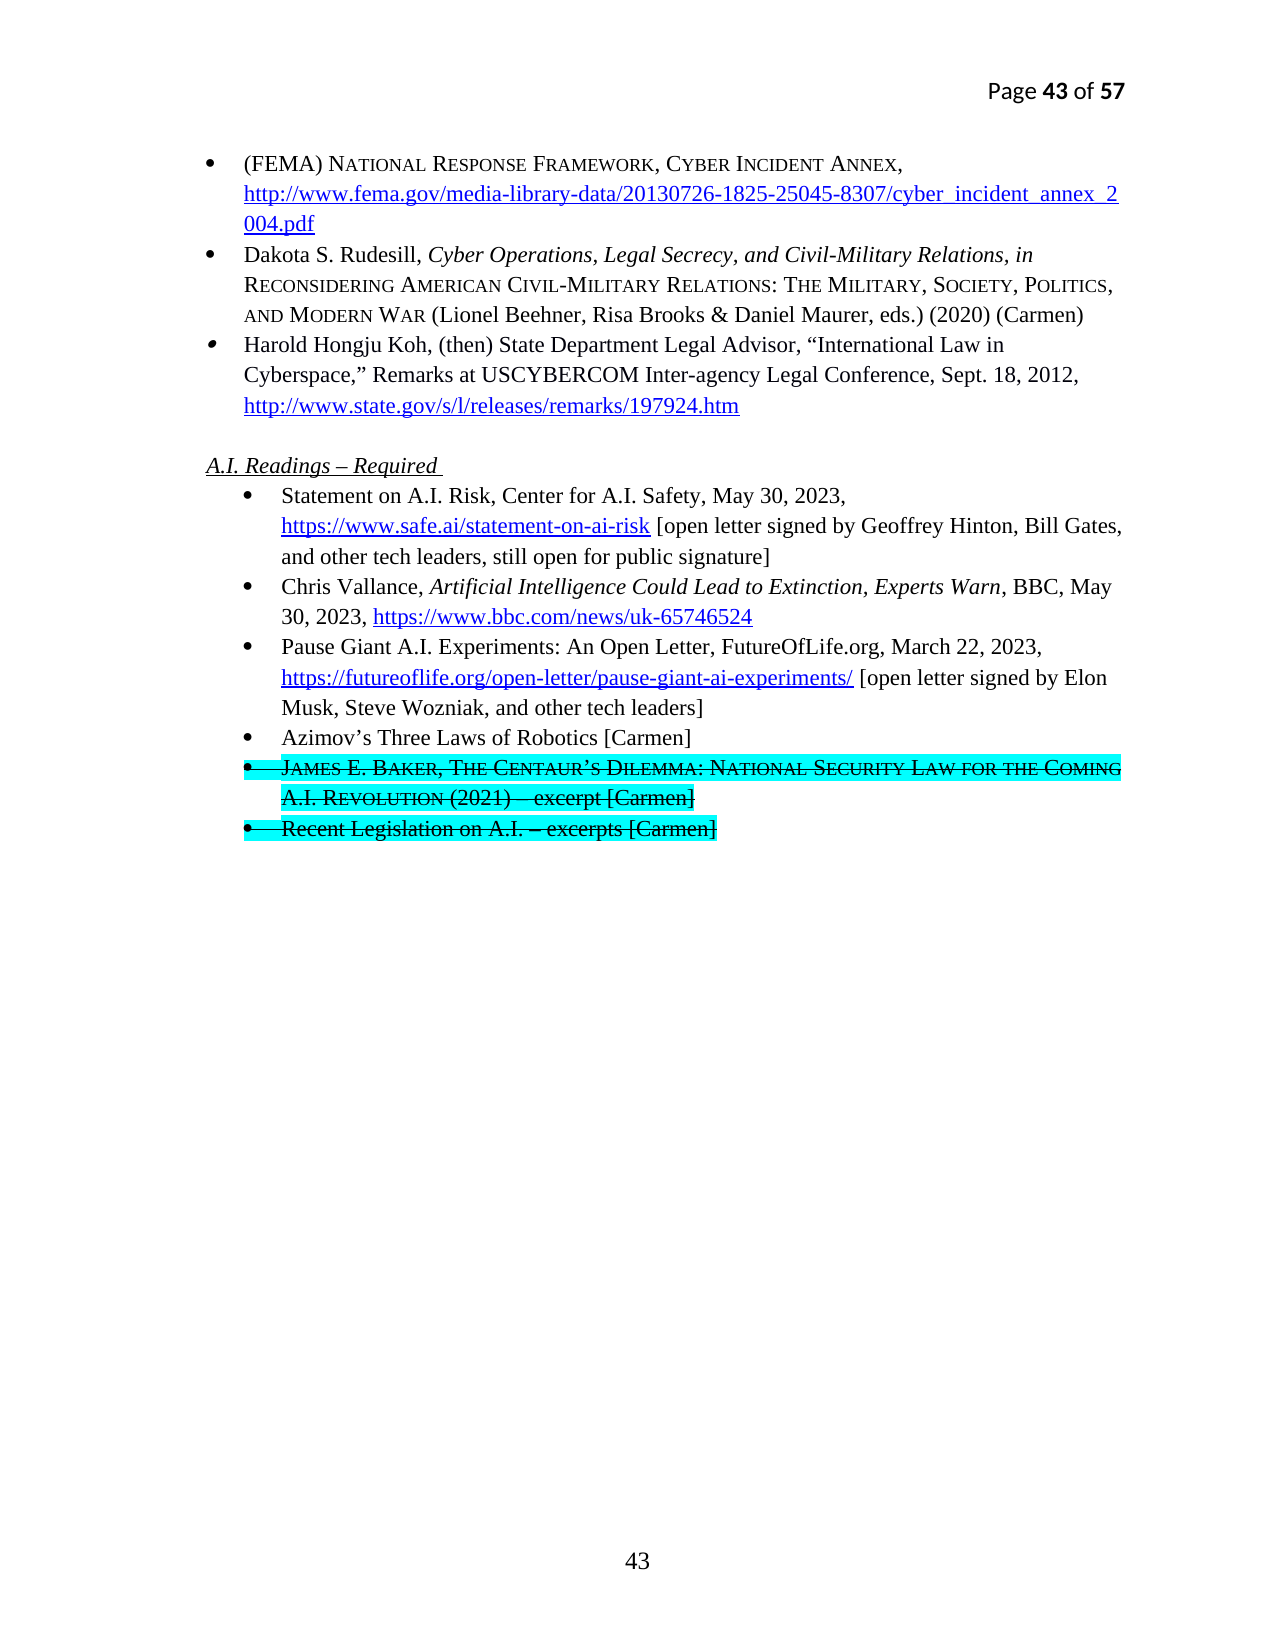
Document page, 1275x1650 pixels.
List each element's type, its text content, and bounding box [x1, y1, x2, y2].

list (FEMA) National Response Framework, Cyber Incident Annex, http://www.fema.gov/media-library-data/20130726-1825-25045-8307/cyber_incident_annex_2004.pdf [206, 150, 1125, 237]
list Statement on A.I. Risk, Center for A.I. Safety, May 30, 2023, https://www.safe.ai/statement-on-ai-risk [open letter signed by Geoffrey Hinton, Bill Gates, and other tech leaders, still open for public signature] [244, 482, 1125, 569]
text A.I. Readings – Required [206, 452, 1125, 478]
list Dakota S. Rudesill, Cyber Operations, Legal Secrecy, and Civil-Military Relations, in Reconsidering American Civil-Military Relations: The Military, Society, Politics, and Modern War (Lionel Beehner, Risa Brooks & Daniel Maurer, eds.) (2020) (Carmen) [206, 241, 1125, 327]
list Pause Giant A.I. Experiments: An Open Letter, FutureOfLife.org, March 22, 2023, https://futureoflife.org/open-letter/pause-giant-ai-experiments/ [open letter signed by Elon Musk, Steve Wozniak, and other tech leaders] [244, 633, 1125, 720]
list Recent Legislation on A.I. – excerpts [Carmen] [244, 814, 1125, 841]
list Chris Vallance, Artificial Intelligence Could Lead to Extinction, Experts Warn, BBC, May 30, 2023, https://www.bbc.com/news/uk-65746524 [244, 573, 1125, 629]
list Azimov’s Three Laws of Robotics [Carmen] [244, 724, 1125, 750]
list James E. Baker, The Centaur’s Dilemma: National Security Law for the Coming A.I. Revolution (2021) – excerpt [Carmen] [244, 754, 1125, 811]
list Harold Hongju Koh, (then) State Department Legal Advisor, “International Law in Cyberspace,” Remarks at USCYBERCOM Inter-agency Legal Conference, Sept. 18, 2012, http://www.state.gov/s/l/releases/remarks/197924.htm [206, 331, 1125, 418]
